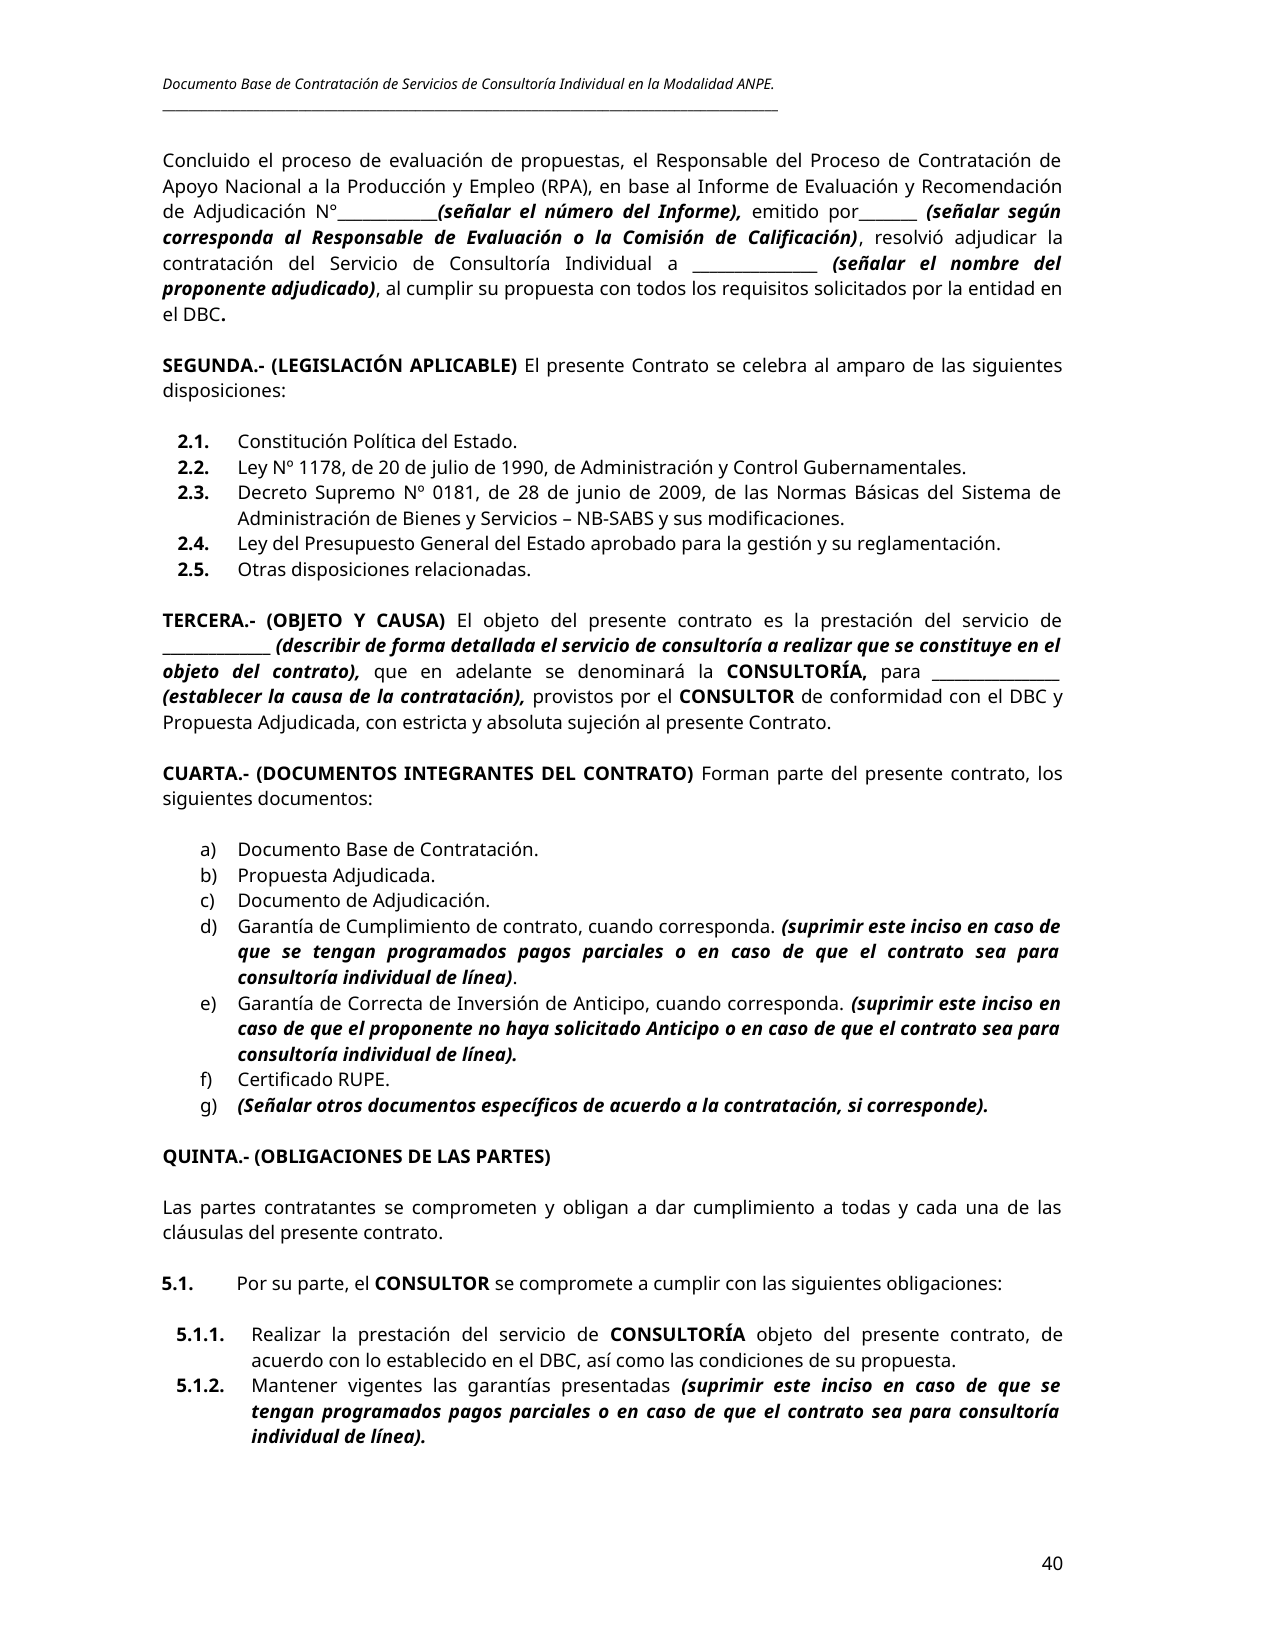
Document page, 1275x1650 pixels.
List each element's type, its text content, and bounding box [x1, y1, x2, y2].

list Ley del Presupuesto General del Estado aprobado para la gestión y su reglamentación. [177, 531, 1063, 556]
list Decreto Supremo Nº 0181, de 28 de junio de 2009, de las Normas Básicas del Sistema de Administración de Bienes y Servicios – NB-SABS y sus modificaciones. [177, 479, 1063, 531]
text SEGUNDA.- (LEGISLACIÓN APLICABLE) El presente Contrato se celebra al amparo de las siguientes disposiciones: [162, 352, 1063, 403]
text QUINTA.- (OBLIGACIONES DE LAS PARTES) [162, 1143, 1063, 1168]
list Otras disposiciones relacionadas. [177, 556, 1063, 582]
list Ley Nº 1178, de 20 de julio de 1990, de Administración y Control Gubernamentales. [177, 454, 1063, 479]
text Concluido el proceso de evaluación de propuestas, el Responsable del Proceso de Contratación de Apoyo Nacional a la Producción y Empleo (RPA), en base al Informe de Evaluación y Recomendación de Adjudicación N°____________(señalar el número del Informe), emitido por_______ (señalar según corresponda al Responsable de Evaluación o la Comisión de Calificación), resolvió adjudicar la contratación del Servicio de Consultoría Individual a _______________ (señalar el nombre del proponente adjudicado), al cumplir su propuesta con todos los requisitos solicitados por la entidad en el DBC. [162, 148, 1063, 326]
list Propuesta Adjudicada. [200, 862, 1063, 888]
list (Señalar otros documentos específicos de acuerdo a la contratación, si corresponde). [200, 1092, 1063, 1117]
list Garantía de Cumplimiento de contrato, cuando corresponda. (suprimir este inciso en caso de que se tengan programados pagos parciales o en caso de que el contrato sea para consultoría individual de línea). [200, 913, 1063, 990]
text Las partes contratantes se comprometen y obligan a dar cumplimiento a todas y cada una de las cláusulas del presente contrato. [162, 1194, 1063, 1245]
list Constitución Política del Estado. [177, 428, 1063, 454]
list Documento de Adjudicación. [200, 888, 1063, 913]
text CUARTA.- (DOCUMENTOS INTEGRANTES DEL CONTRATO) Forman parte del presente contrato, los siguientes documentos: [162, 760, 1063, 811]
list Mantener vigentes las garantías presentadas (suprimir este inciso en caso de que se tengan programados pagos parciales o en caso de que el contrato sea para consultoría individual de línea). [176, 1373, 1063, 1449]
text TERCERA.- (OBJETO Y CAUSA) El objeto del presente contrato es la prestación del servicio de ______________ (describir de forma detallada el servicio de consultoría a realizar que se constituye en el objeto del contrato), que en adelante se denominará la CONSULTORÍA, para _________________ (establecer la causa de la contratación), provistos por el CONSULTOR de conformidad con el DBC y Propuesta Adjudicada, con estricta y absoluta sujeción al presente Contrato. [162, 607, 1063, 735]
list Documento Base de Contratación. [200, 837, 1063, 862]
list Certificado RUPE. [200, 1066, 1063, 1092]
list Garantía de Correcta de Inversión de Anticipo, cuando corresponda. (suprimir este inciso en caso de que el proponente no haya solicitado Anticipo o en caso de que el contrato sea para consultoría individual de línea). [200, 990, 1063, 1066]
list Realizar la prestación del servicio de CONSULTORÍA objeto del presente contrato, de acuerdo con lo establecido en el DBC, así como las condiciones de su propuesta. [176, 1322, 1063, 1373]
list Por su parte, el CONSULTOR se compromete a cumplir con las siguientes obligaciones: [161, 1271, 1063, 1296]
